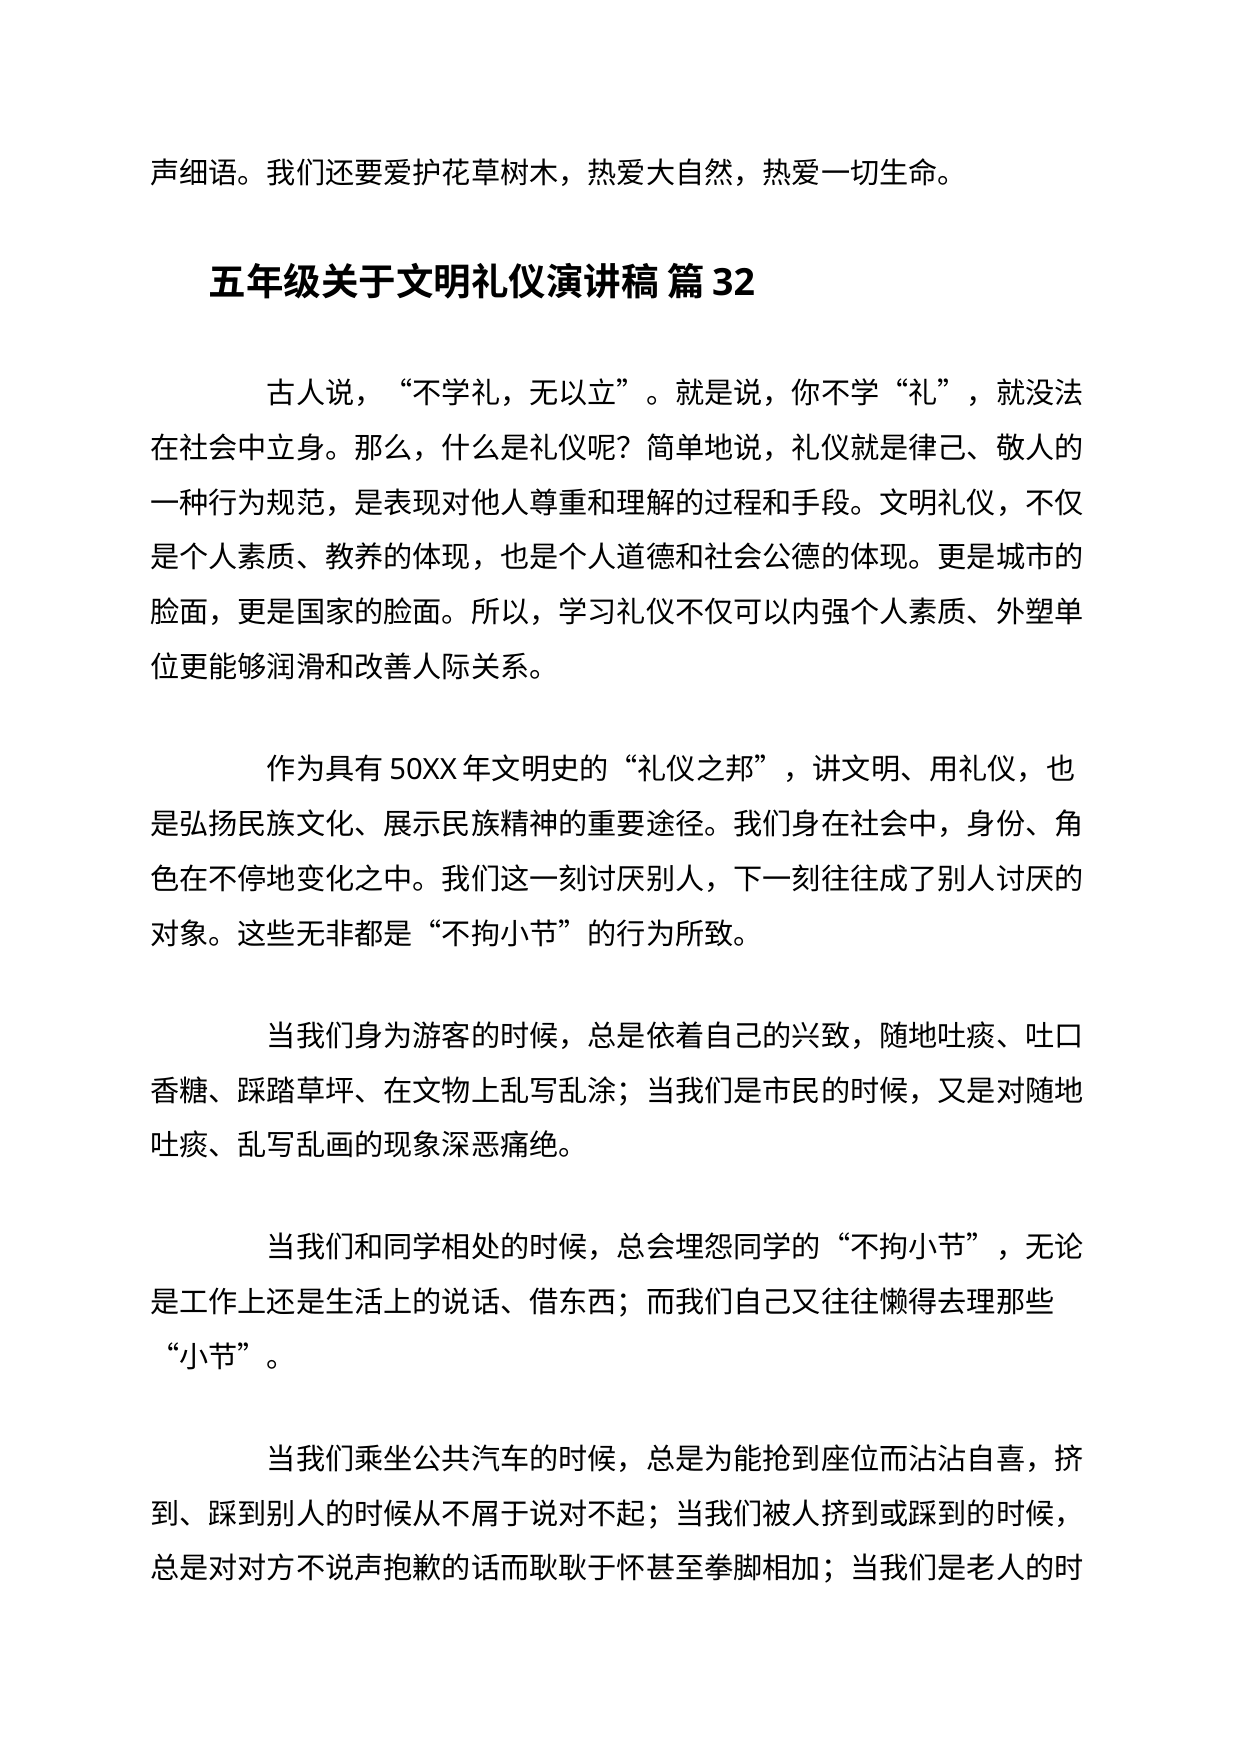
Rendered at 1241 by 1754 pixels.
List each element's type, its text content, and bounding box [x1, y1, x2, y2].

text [150, 150, 1090, 192]
text 五年级关于文明礼仪演讲稿 篇32 [150, 252, 1090, 306]
text 当我们身为游客的时候，总是依着自己的兴致，随地吐痰、吐口香糖、踩踏草坪、在文物上乱写乱涂；当我们是市民的时候，又是对随地吐痰、乱写乱画的现象深恶痛绝。 [150, 1012, 1090, 1164]
text 古人说，“不学礼，无以立”。就是说，你不学“礼”，就没法在社会中立身。那么，什么是礼仪呢？简单地说，礼仪就是律己、敬人的一种行为规范，是表现对他人尊重和理解的过程和手段。文明礼仪，不仅是个人素质、教养的体现，也是个人道德和社会公德的体现。更是城市的脸面，更是国家的脸面。所以，学习礼仪不仅可以内强个人素质、外塑单位更能够润滑和改善人际关系。 [150, 369, 1090, 686]
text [150, 1435, 1090, 1587]
text 当我们和同学相处的时候，总会埋怨同学的“不拘小节”，无论是工作上还是生活上的说话、借东西；而我们自己又往往懒得去理那些“小节”。 [150, 1224, 1090, 1376]
text 作为具有50XX年文明史的“礼仪之邦”，讲文明、用礼仪，也是弘扬民族文化、展示民族精神的重要途径。我们身在社会中，身份、角色在不停地变化之中。我们这一刻讨厌别人，下一刻往往成了别人讨厌的对象。这些无非都是“不拘小节”的行为所致。 [150, 746, 1090, 953]
